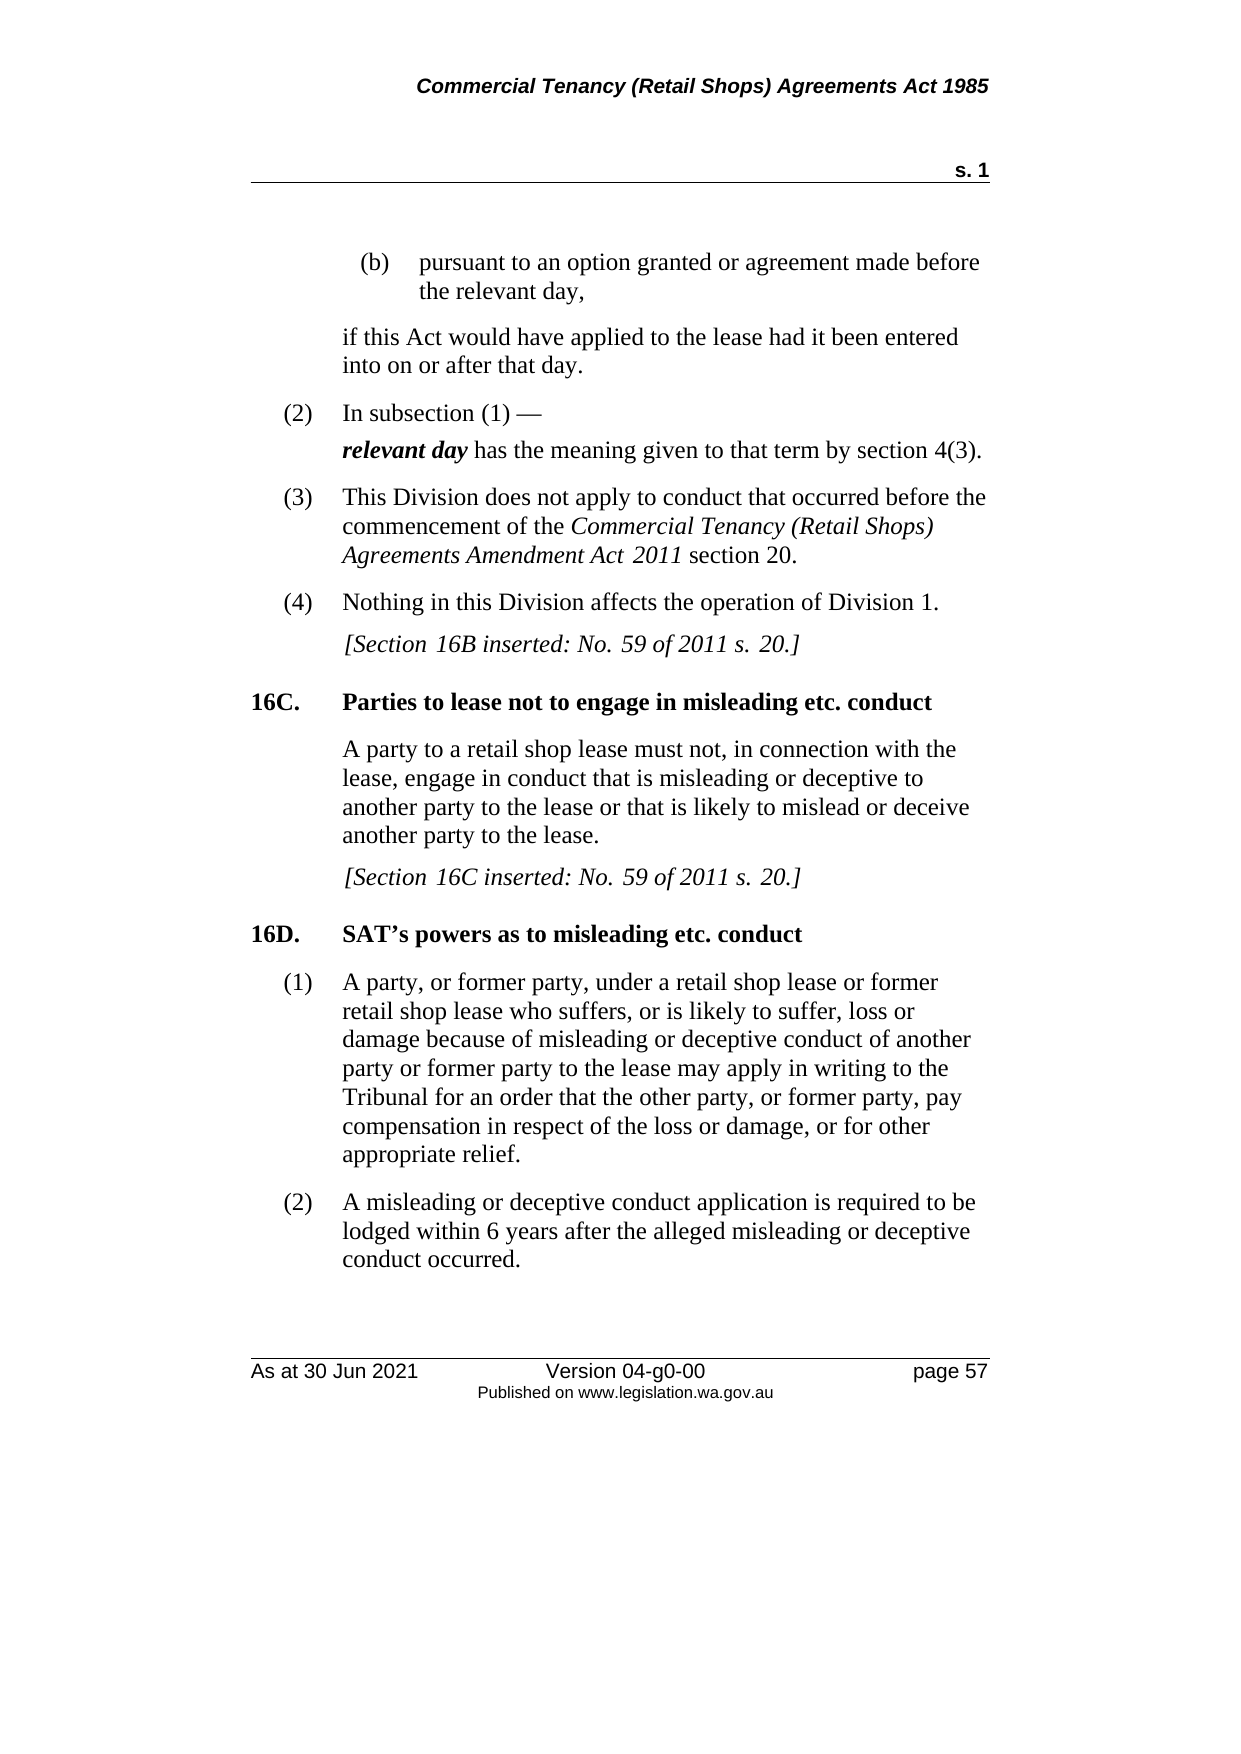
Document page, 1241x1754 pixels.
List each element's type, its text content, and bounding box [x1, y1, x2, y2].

text [Section 16B inserted: No. 59 of 2011 s. 20.] [251, 629, 990, 657]
text relevant day has the meaning given to that term by section 4(3). [251, 435, 990, 464]
text (2) A misleading or deceptive conduct application is required to be lodged within 6 years after the alleged misleading or deceptive conduct occurred. [251, 1187, 990, 1273]
text [Section 16C inserted: No. 59 of 2011 s. 20.] [251, 862, 990, 890]
text (2) In subsection (1) — [251, 398, 990, 427]
text if this Act would have applied to the lease had it been entered into on or after that day. [251, 322, 990, 379]
text A party to a retail shop lease must not, in connection with the lease, engage in conduct that is misleading or deceptive to another party to the lease or that is likely to mislead or deceive another party to the lease. [251, 734, 990, 849]
text (b) pursuant to an option granted or agreement made before the relevant day, [251, 247, 990, 305]
text (3) This Division does not apply to conduct that occurred before the commencement of the Commercial Tenancy (Retail Shops) Agreements Amendment Act 2011 section 20. [251, 482, 990, 569]
subtitle 16C. Parties to lease not to engage in misleading etc. conduct [251, 687, 990, 715]
text (4) Nothing in this Division affects the operation of Division 1. [251, 587, 990, 616]
subtitle 16D. SAT’s powers as to misleading etc. conduct [251, 919, 990, 948]
text (1) A party, or former party, under a retail shop lease or former retail shop lease who suffers, or is likely to suffer, loss or damage because of misleading or deceptive conduct of another party or former party to the lease may apply in writing to the Tribunal for an order that the other party, or former party, pay compensation in respect of the loss or damage, or for other appropriate relief. [251, 967, 990, 1168]
